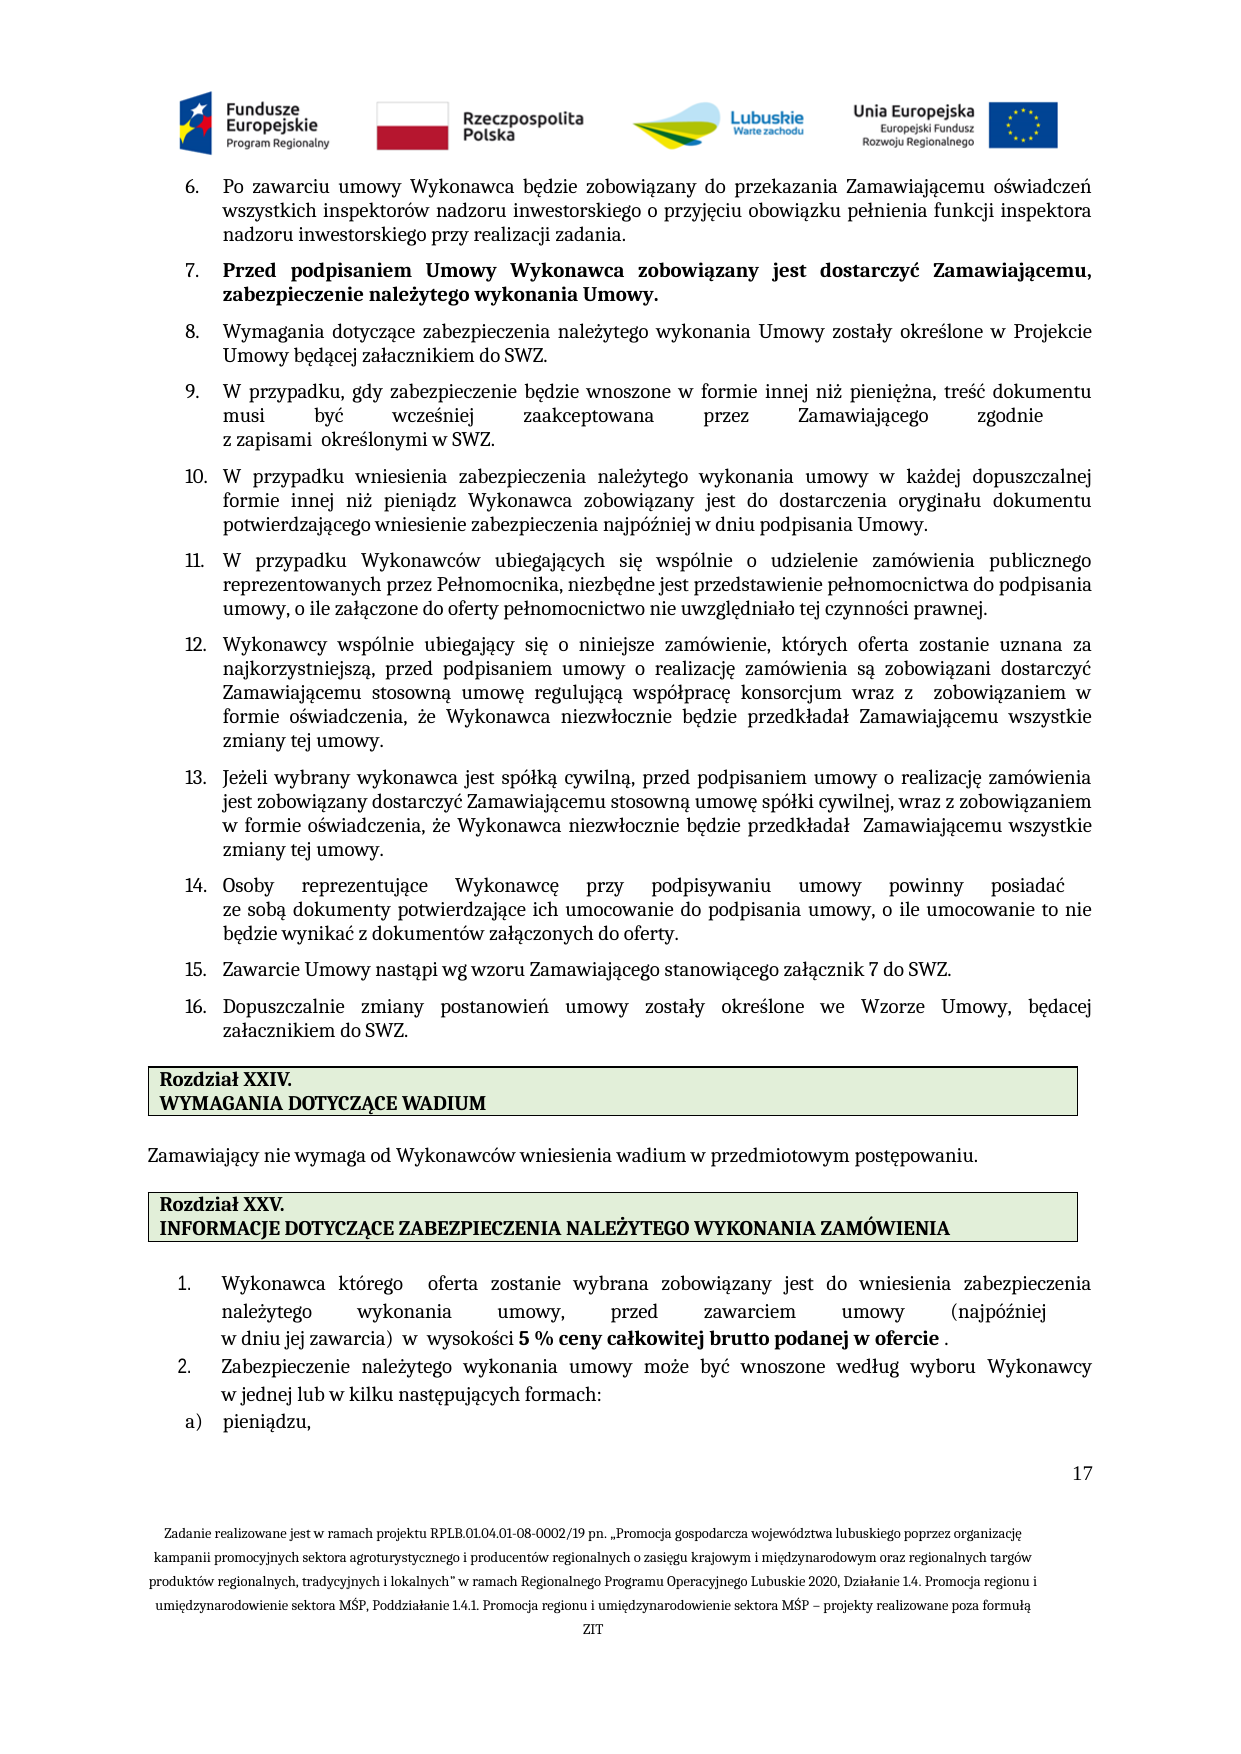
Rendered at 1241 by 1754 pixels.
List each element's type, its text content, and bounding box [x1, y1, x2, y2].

list Zabezpieczenie należytego wykonania umowy może być wnoszone według wyboru Wykonawcy w jednej lub w kilku następujących formach: [177, 1354, 1093, 1406]
table_header Rozdział XXV. INFORMACJE DOTYCZĄCE ZABEZPIECZENIA NALEŻYTEGO WYKONANIA ZAMÓWIENIA [149, 1193, 1077, 1241]
list Zawarcie Umowy nastąpi wg wzoru Zamawiającego stanowiącego załącznik 7 do SWZ. [185, 958, 1093, 982]
text Zamawiający nie wymaga od Wykonawców wniesienia wadium w przedmiotowym postępowaniu. [148, 1144, 1093, 1168]
list Jeżeli wybrany wykonawca jest spółką cywilną, przed podpisaniem umowy o realizację zamówienia jest zobowiązany dostarczyć Zamawiającemu stosowną umowę spółki cywilnej, wraz z zobowiązaniem w formie oświadczenia, że Wykonawca niezwłocznie będzie przedkładał Zamawiającemu wszystkie zmiany tej umowy. [185, 765, 1093, 861]
picture [147, 73, 1093, 175]
list Wykonawcy wspólnie ubiegający się o niniejsze zamówienie, których oferta zostanie uznana za najkorzystniejszą, przed podpisaniem umowy o realizację zamówienia są zobowiązani dostarczyć Zamawiającemu stosowną umowę regulującą współpracę konsorcjum wraz z zobowiązaniem w formie oświadczenia, że Wykonawca niezwłocznie będzie przedkładał Zamawiającemu wszystkie zmiany tej umowy. [185, 633, 1093, 753]
list Po zawarciu umowy Wykonawca będzie zobowiązany do przekazania Zamawiającemu oświadczeń wszystkich inspektorów nadzoru inwestorskiego o przyjęciu obowiązku pełnienia funkcji inspektora nadzoru inwestorskiego przy realizacji zadania. [185, 175, 1093, 247]
table_header Rozdział XXIV. WYMAGANIA DOTYCZĄCE WADIUM [149, 1068, 1077, 1115]
list W przypadku wniesienia zabezpieczenia należytego wykonania umowy w każdej dopuszczalnej formie innej niż pieniądz Wykonawca zobowiązany jest do dostarczenia oryginału dokumentu potwierdzającego wniesienie zabezpieczenia najpóźniej w dniu podpisania Umowy. [185, 464, 1093, 536]
list pieniądzu, [185, 1410, 1093, 1434]
list W przypadku Wykonawców ubiegających się wspólnie o udzielenie zamówienia publicznego reprezentowanych przez Pełnomocnika, niezbędne jest przedstawienie pełnomocnictwa do podpisania umowy, o ile załączone do oferty pełnomocnictwo nie uwzględniało tej czynności prawnej. [185, 549, 1093, 621]
list Przed podpisaniem Umowy Wykonawca zobowiązany jest dostarczyć Zamawiającemu, zabezpieczenie należytego wykonania Umowy. [185, 259, 1093, 307]
list Wymagania dotyczące zabezpieczenia należytego wykonania Umowy zostały określone w Projekcie Umowy będącej załacznikiem do SWZ. [185, 319, 1093, 367]
list Osoby reprezentujące Wykonawcę przy podpisywaniu umowy powinny posiadać ze sobą dokumenty potwierdzające ich umocowanie do podpisania umowy, o ile umocowanie to nie będzie wynikać z dokumentów załączonych do oferty. [185, 874, 1093, 946]
list W przypadku, gdy zabezpieczenie będzie wnoszone w formie innej niż pieniężna, treść dokumentu musi być wcześniej zaakceptowana przez Zamawiającego zgodnie z zapisami określonymi w SWZ. [185, 380, 1093, 452]
list Dopuszczalnie zmiany postanowień umowy zostały określone we Wzorze Umowy, będacej załacznikiem do SWZ. [185, 994, 1093, 1042]
list Wykonawca którego oferta zostanie wybrana zobowiązany jest do wniesienia zabezpieczenia należytego wykonania umowy, przed zawarciem umowy (najpóźniej w dniu jej zawarcia) w wysokości 5 % ceny całkowitej brutto podanej w ofercie . [177, 1271, 1093, 1351]
